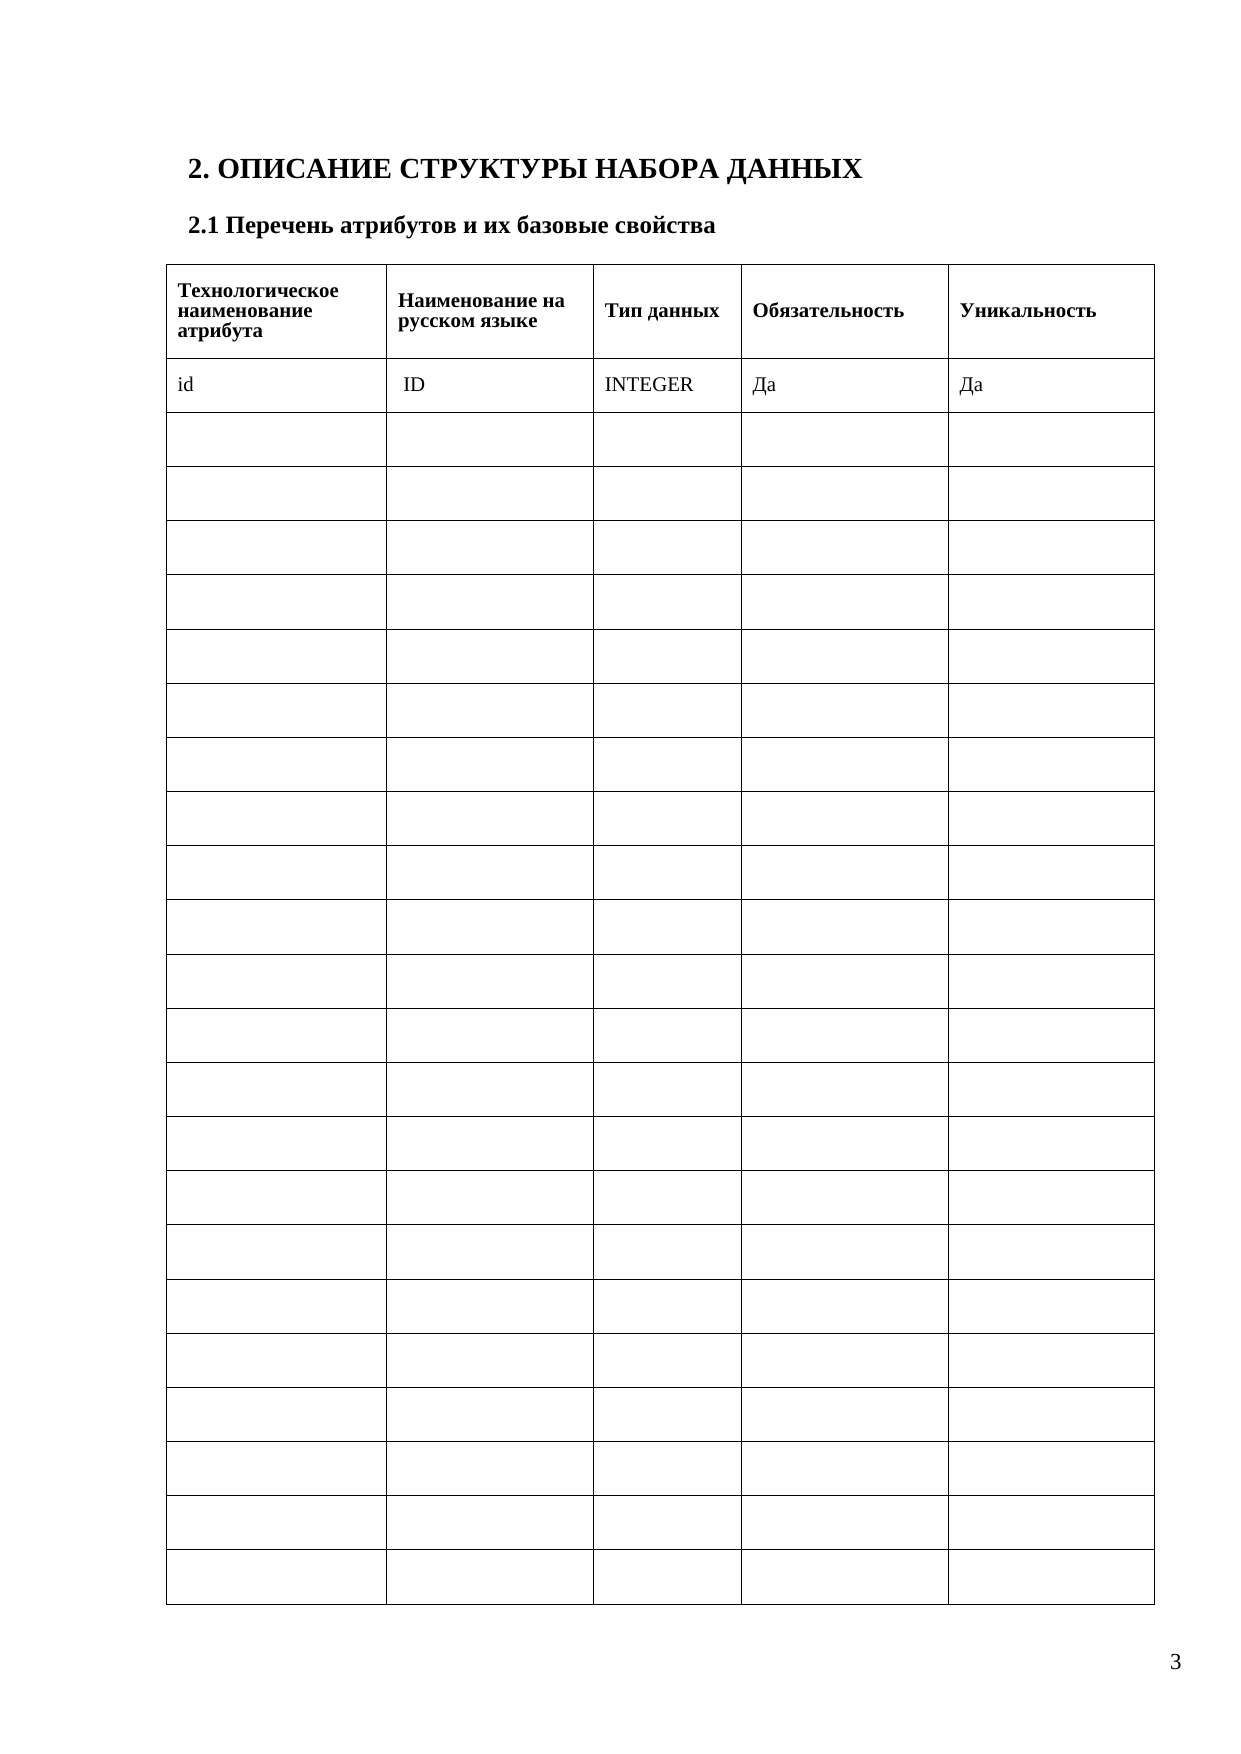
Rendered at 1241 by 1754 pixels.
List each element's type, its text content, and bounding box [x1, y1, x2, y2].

table_cell [949, 1334, 1154, 1387]
table_cell [594, 413, 741, 466]
table_cell [949, 1280, 1154, 1333]
table_cell [594, 1388, 741, 1441]
table_cell [594, 575, 741, 628]
table_cell [167, 738, 386, 791]
list ОПИСАНИЕ СТРУКТУРЫ НАБОРА ДАННЫХ [188, 152, 1181, 185]
table_cell [167, 630, 386, 683]
table_cell [167, 900, 386, 953]
table_cell [594, 900, 741, 953]
table_cell [742, 467, 948, 520]
table_cell [742, 521, 948, 574]
table_cell [387, 1225, 593, 1278]
table_cell [387, 955, 593, 1008]
table_cell [167, 1388, 386, 1441]
table_cell [387, 792, 593, 845]
table_cell [167, 684, 386, 737]
table_cell [594, 1225, 741, 1278]
table_cell [387, 900, 593, 953]
table_cell [387, 1388, 593, 1441]
table_cell [387, 575, 593, 628]
table_cell [167, 792, 386, 845]
table_cell [594, 1550, 741, 1603]
table_cell [594, 1334, 741, 1387]
list Перечень атрибутов и их базовые свойства [188, 210, 1181, 239]
table_cell [387, 1063, 593, 1116]
table_cell [594, 521, 741, 574]
table_cell [594, 846, 741, 899]
table_cell [167, 1117, 386, 1170]
table_cell [167, 467, 386, 520]
table_cell [387, 1171, 593, 1224]
table_cell [387, 521, 593, 574]
table_cell id [167, 359, 386, 412]
table_cell [387, 1550, 593, 1603]
table_cell [742, 1442, 948, 1495]
table_cell [167, 1496, 386, 1549]
table_cell [742, 1171, 948, 1224]
table_cell [387, 846, 593, 899]
table_cell [949, 955, 1154, 1008]
table_cell [742, 1550, 948, 1603]
table_cell [742, 1063, 948, 1116]
table_cell [949, 1117, 1154, 1170]
table_cell [387, 1334, 593, 1387]
table_cell [387, 684, 593, 737]
table_cell [594, 684, 741, 737]
table_cell [594, 1117, 741, 1170]
table_cell [949, 1496, 1154, 1549]
table_cell [742, 1496, 948, 1549]
table_cell [594, 1442, 741, 1495]
table_cell [167, 413, 386, 466]
table_cell [742, 846, 948, 899]
table_cell [387, 1009, 593, 1062]
table_cell [387, 1117, 593, 1170]
table_cell [949, 738, 1154, 791]
table_cell [387, 738, 593, 791]
table_cell [742, 630, 948, 683]
table_cell [742, 1009, 948, 1062]
table_cell [742, 900, 948, 953]
table_cell [742, 955, 948, 1008]
table_cell [949, 846, 1154, 899]
table_cell [594, 1009, 741, 1062]
table_cell ID [387, 359, 593, 412]
table_cell Да [742, 359, 948, 412]
table_cell [949, 413, 1154, 466]
table_cell [742, 413, 948, 466]
table_header Наименование на русском языке [387, 265, 593, 358]
table_cell [167, 1442, 386, 1495]
table_header Технологическое наименование атрибута [167, 265, 386, 358]
table_cell [949, 792, 1154, 845]
table_cell [949, 900, 1154, 953]
table_cell [167, 1280, 386, 1333]
table_cell [742, 738, 948, 791]
table_cell [949, 1388, 1154, 1441]
table_cell [167, 521, 386, 574]
table_cell [387, 1496, 593, 1549]
table_cell [742, 1334, 948, 1387]
table_cell [167, 1063, 386, 1116]
table_cell [742, 792, 948, 845]
table_cell [594, 630, 741, 683]
table_cell [742, 1225, 948, 1278]
table_cell [949, 1171, 1154, 1224]
table_cell [594, 467, 741, 520]
table_cell [167, 1171, 386, 1224]
table_header Обязательность [742, 265, 948, 358]
table_cell [167, 1334, 386, 1387]
table_cell Да [949, 359, 1154, 412]
table_header Тип данных [594, 265, 741, 358]
table_cell [167, 575, 386, 628]
table_cell [167, 955, 386, 1008]
table_cell [742, 1280, 948, 1333]
table_cell [742, 684, 948, 737]
table_cell [594, 1280, 741, 1333]
table_cell [387, 1280, 593, 1333]
table_cell [949, 1225, 1154, 1278]
table_cell [949, 521, 1154, 574]
table_cell [167, 1009, 386, 1062]
table_cell [594, 738, 741, 791]
table_cell [949, 575, 1154, 628]
table_cell [949, 1009, 1154, 1062]
table_cell [594, 792, 741, 845]
table_cell [594, 955, 741, 1008]
table_cell [742, 575, 948, 628]
table_cell [387, 630, 593, 683]
table_cell [167, 846, 386, 899]
table_cell [949, 1442, 1154, 1495]
table_cell [742, 1388, 948, 1441]
table_cell [949, 467, 1154, 520]
table_cell [167, 1550, 386, 1603]
table_cell INTEGER [594, 359, 741, 412]
table_cell [949, 1550, 1154, 1603]
table_cell [167, 1225, 386, 1278]
table_cell [594, 1063, 741, 1116]
table_cell [742, 1117, 948, 1170]
table_cell [949, 630, 1154, 683]
table_cell [387, 1442, 593, 1495]
table_cell [594, 1171, 741, 1224]
table_cell [387, 413, 593, 466]
table_header Уникальность [949, 265, 1154, 358]
table_cell [949, 1063, 1154, 1116]
table_cell [594, 1496, 741, 1549]
table_cell [387, 467, 593, 520]
table_cell [949, 684, 1154, 737]
